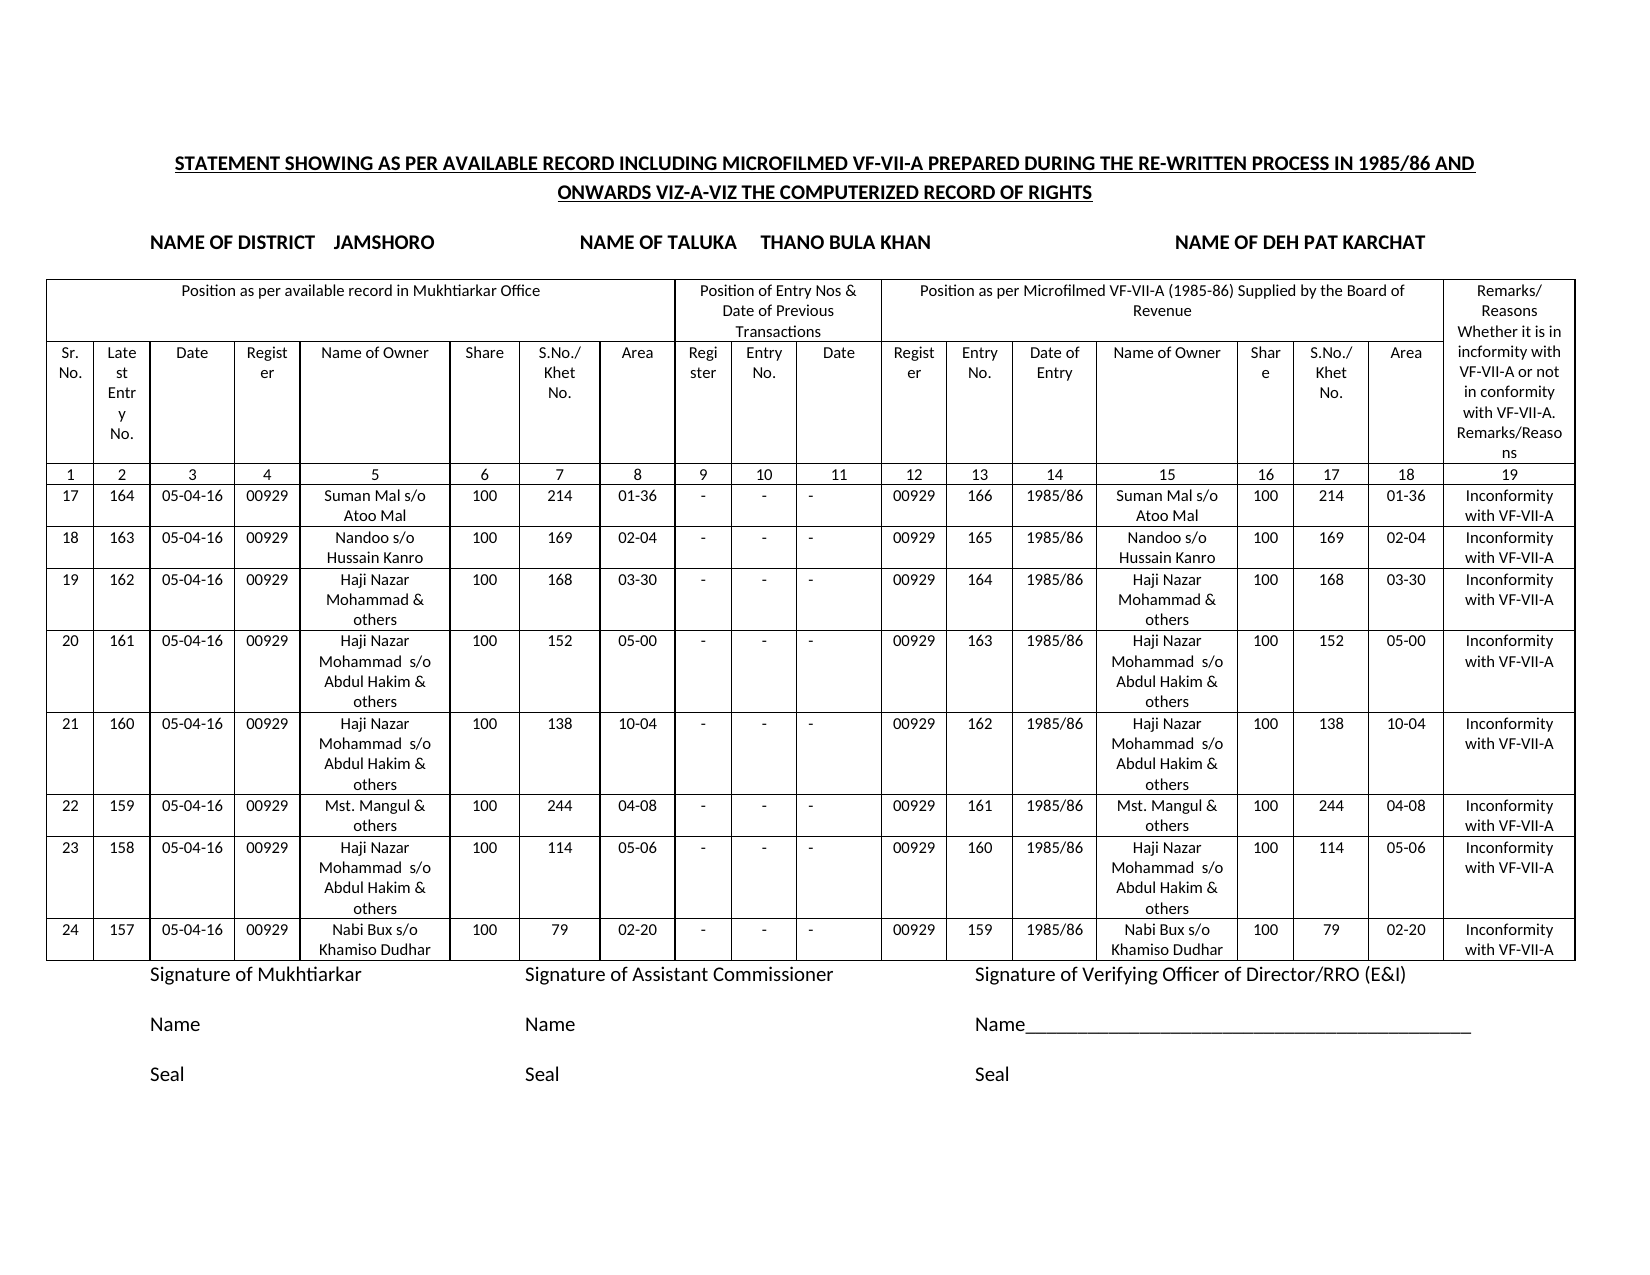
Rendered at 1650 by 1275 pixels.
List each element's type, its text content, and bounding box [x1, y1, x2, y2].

table_cell 00929 [882, 713, 946, 794]
table_cell 161 [94, 631, 149, 712]
table_cell Date of Entry [1013, 342, 1096, 463]
table_cell 00929 [235, 795, 299, 836]
table_cell 100 [1238, 527, 1293, 568]
table_cell 160 [947, 837, 1012, 918]
table_cell - [676, 713, 731, 794]
table_cell Inconformity with VF-VII-A [1444, 485, 1574, 526]
table_cell 79 [1294, 919, 1368, 960]
table_cell Share [451, 342, 519, 463]
table_cell 1985/86 [1013, 527, 1096, 568]
table_cell - [676, 631, 731, 712]
table_cell 100 [451, 631, 519, 712]
table_cell Haji Nazar Mohammad s/o Abdul Hakim & others [1097, 837, 1237, 918]
table_cell 3 [151, 464, 234, 484]
table_cell Haji Nazar Mohammad s/o Abdul Hakim & others [301, 837, 449, 918]
table_cell 169 [1294, 527, 1368, 568]
table_cell - [676, 569, 731, 630]
table_cell 168 [520, 569, 599, 630]
table_cell - [797, 795, 881, 836]
table_cell - [732, 569, 796, 630]
table_cell Name of Owner [1097, 342, 1237, 463]
table_cell 10 [732, 464, 796, 484]
table_cell 6 [451, 464, 519, 484]
table_cell 00929 [882, 919, 946, 960]
table_cell 8 [601, 464, 674, 484]
table_cell Nandoo s/o Hussain Kanro [1097, 527, 1237, 568]
table_cell Sr. No. [47, 342, 93, 463]
table_cell 00929 [235, 631, 299, 712]
table_cell 100 [451, 713, 519, 794]
table_cell 2 [94, 464, 149, 484]
table_cell 1985/86 [1013, 795, 1096, 836]
table_cell - [732, 795, 796, 836]
table_cell Haji Nazar Mohammad s/o Abdul Hakim & others [1097, 713, 1237, 794]
table_cell 05-06 [601, 837, 674, 918]
table_cell Mst. Mangul & others [301, 795, 449, 836]
table_cell 05-04-16 [151, 837, 234, 918]
table_cell 05-06 [1369, 837, 1443, 918]
table_cell Entry No. [947, 342, 1012, 463]
table_cell 01-36 [1369, 485, 1443, 526]
table_cell 17 [47, 485, 93, 526]
table_cell - [797, 527, 881, 568]
text NAME OF DISTRICT JAMSHORO NAME OF TALUKA THANO BULA KHAN NAME OF DEH PAT KARCHAT [150, 229, 1500, 254]
table_cell 00929 [882, 795, 946, 836]
table_cell 03-30 [601, 569, 674, 630]
table_cell 159 [947, 919, 1012, 960]
table_cell 01-36 [601, 485, 674, 526]
table_cell 163 [947, 631, 1012, 712]
table_cell 163 [94, 527, 149, 568]
table_header Position as per available record in Mukhtiarkar Office [47, 280, 674, 341]
table_cell - [732, 485, 796, 526]
table_cell 152 [1294, 631, 1368, 712]
table_cell 18 [1369, 464, 1443, 484]
table_cell - [676, 527, 731, 568]
table_cell 162 [94, 569, 149, 630]
table_cell S.No./Khet No. [1294, 342, 1368, 463]
table_cell 17 [1294, 464, 1368, 484]
table_cell Register [882, 342, 946, 463]
table_cell 18 [47, 527, 93, 568]
table_cell 19 [47, 569, 93, 630]
table_cell Area [1369, 342, 1443, 463]
table_cell 114 [520, 837, 599, 918]
table_cell 1985/86 [1013, 713, 1096, 794]
table_header Position as per Microfilmed VF-VII-A (1985-86) Supplied by the Board of Revenue [882, 280, 1443, 341]
table_cell 244 [520, 795, 599, 836]
table_cell 04-08 [1369, 795, 1443, 836]
table_cell 169 [520, 527, 599, 568]
table_cell 100 [451, 527, 519, 568]
table_cell 100 [1238, 837, 1293, 918]
table_cell 9 [676, 464, 731, 484]
table_cell 11 [797, 464, 881, 484]
table_cell Haji Nazar Mohammad & others [301, 569, 449, 630]
table_cell 00929 [235, 485, 299, 526]
table_cell 23 [47, 837, 93, 918]
table_cell 12 [882, 464, 946, 484]
table_cell 161 [947, 795, 1012, 836]
table_cell 166 [947, 485, 1012, 526]
table_header Remarks/Reasons Whether it is in incformity with VF-VII-A or not in conformity with VF-VII-A. Remarks/Reasons [1444, 280, 1574, 463]
table_cell 100 [1238, 919, 1293, 960]
table_cell Nabi Bux s/o Khamiso Dudhar [301, 919, 449, 960]
table_cell 00929 [235, 713, 299, 794]
table_cell 16 [1238, 464, 1293, 484]
table_cell 1985/86 [1013, 837, 1096, 918]
table_cell 10-04 [601, 713, 674, 794]
table_cell - [676, 919, 731, 960]
table_cell 14 [1013, 464, 1096, 484]
text Seal Seal Seal [150, 1061, 1500, 1086]
table_cell 04-08 [601, 795, 674, 836]
table_cell 1985/86 [1013, 485, 1096, 526]
table_cell Haji Nazar Mohammad s/o Abdul Hakim & others [301, 631, 449, 712]
table_cell 79 [520, 919, 599, 960]
table_cell Register [676, 342, 731, 463]
table_cell Area [601, 342, 674, 463]
table_cell Date [151, 342, 234, 463]
table_cell Latest Entry No. [94, 342, 149, 463]
table_cell 100 [1238, 713, 1293, 794]
table_cell Register [235, 342, 299, 463]
table_cell - [732, 713, 796, 794]
table_cell 100 [1238, 795, 1293, 836]
table_cell 05-00 [601, 631, 674, 712]
table_cell 100 [451, 485, 519, 526]
table_cell 00929 [882, 837, 946, 918]
table_cell - [797, 837, 881, 918]
table_cell Haji Nazar Mohammad & others [1097, 569, 1237, 630]
table_cell 7 [520, 464, 599, 484]
table_cell 00929 [882, 527, 946, 568]
table_cell 138 [1294, 713, 1368, 794]
table_cell 100 [1238, 631, 1293, 712]
table_cell - [797, 485, 881, 526]
table_cell 05-04-16 [151, 527, 234, 568]
table_cell 02-04 [601, 527, 674, 568]
table_cell Haji Nazar Mohammad s/o Abdul Hakim & others [301, 713, 449, 794]
table_cell 00929 [882, 485, 946, 526]
table_cell 05-04-16 [151, 631, 234, 712]
table_cell - [676, 485, 731, 526]
table_cell 160 [94, 713, 149, 794]
table_cell 159 [94, 795, 149, 836]
table_cell Inconformity with VF-VII-A [1444, 713, 1574, 794]
table_cell Inconformity with VF-VII-A [1444, 837, 1574, 918]
table_cell - [676, 795, 731, 836]
table_cell 15 [1097, 464, 1237, 484]
table_cell 05-04-16 [151, 485, 234, 526]
table_cell 100 [451, 837, 519, 918]
table_cell 164 [947, 569, 1012, 630]
table_cell 165 [947, 527, 1012, 568]
table_cell 100 [451, 795, 519, 836]
table_cell 05-04-16 [151, 795, 234, 836]
table_cell 152 [520, 631, 599, 712]
table_cell 00929 [235, 837, 299, 918]
table_cell 4 [235, 464, 299, 484]
table_cell 214 [1294, 485, 1368, 526]
table_cell 24 [47, 919, 93, 960]
table_cell - [797, 569, 881, 630]
table_cell 1985/86 [1013, 631, 1096, 712]
table_cell Date [797, 342, 881, 463]
table_cell 00929 [235, 527, 299, 568]
table_cell - [797, 631, 881, 712]
table_cell 157 [94, 919, 149, 960]
text STATEMENT SHOWING AS PER AVAILABLE RECORD INCLUDING MICROFILMED VF-VII-A PREPARED DURING THE RE-WRITTEN PROCESS IN 1985/86 AND ONWARDS VIZ-A-VIZ THE COMPUTERIZED RECORD OF RIGHTS [150, 150, 1500, 204]
table_cell S.No./Khet No. [520, 342, 599, 463]
table_cell 100 [1238, 569, 1293, 630]
table_cell 22 [47, 795, 93, 836]
table_cell 244 [1294, 795, 1368, 836]
table_cell 00929 [235, 919, 299, 960]
table_cell 158 [94, 837, 149, 918]
table_cell 20 [47, 631, 93, 712]
table_cell 21 [47, 713, 93, 794]
table_cell 02-04 [1369, 527, 1443, 568]
text Signature of Mukhtiarkar Signature of Assistant Commissioner Signature of Verifying Officer of Director/RRO (E&I) [150, 961, 1500, 986]
table_cell 162 [947, 713, 1012, 794]
text Name Name Name___________________________________________ [150, 1011, 1500, 1036]
table_cell 168 [1294, 569, 1368, 630]
table_cell 5 [301, 464, 449, 484]
table_cell 05-04-16 [151, 713, 234, 794]
table_cell - [732, 919, 796, 960]
table_cell 02-20 [1369, 919, 1443, 960]
table_cell - [732, 527, 796, 568]
table_cell 00929 [882, 631, 946, 712]
table_cell 100 [1238, 485, 1293, 526]
table_cell Inconformity with VF-VII-A [1444, 795, 1574, 836]
table_cell 164 [94, 485, 149, 526]
table_cell Inconformity with VF-VII-A [1444, 919, 1574, 960]
table_cell Nabi Bux s/o Khamiso Dudhar [1097, 919, 1237, 960]
table_cell 13 [947, 464, 1012, 484]
table_cell 05-00 [1369, 631, 1443, 712]
table_cell Nandoo s/o Hussain Kanro [301, 527, 449, 568]
table_cell - [797, 919, 881, 960]
table_cell Inconformity with VF-VII-A [1444, 527, 1574, 568]
table_cell 05-04-16 [151, 919, 234, 960]
table_cell 05-04-16 [151, 569, 234, 630]
table_header Position of Entry Nos & Date of Previous Transactions [676, 280, 881, 341]
table_cell 214 [520, 485, 599, 526]
table_cell Inconformity with VF-VII-A [1444, 569, 1574, 630]
table_cell Inconformity with VF-VII-A [1444, 631, 1574, 712]
table_cell Share [1238, 342, 1293, 463]
table_cell Suman Mal s/o Atoo Mal [301, 485, 449, 526]
table_cell 03-30 [1369, 569, 1443, 630]
table_cell 19 [1444, 464, 1574, 484]
table_cell - [732, 631, 796, 712]
table_cell - [797, 713, 881, 794]
table_cell Name of Owner [301, 342, 449, 463]
table_cell 114 [1294, 837, 1368, 918]
table_cell Entry No. [732, 342, 796, 463]
table_cell 00929 [235, 569, 299, 630]
table_cell 138 [520, 713, 599, 794]
table_cell - [732, 837, 796, 918]
table_cell 1985/86 [1013, 919, 1096, 960]
table_cell Mst. Mangul & others [1097, 795, 1237, 836]
table_cell 1985/86 [1013, 569, 1096, 630]
table_cell - [676, 837, 731, 918]
table_cell 02-20 [601, 919, 674, 960]
table_cell 100 [451, 569, 519, 630]
table_cell Suman Mal s/o Atoo Mal [1097, 485, 1237, 526]
table_cell 00929 [882, 569, 946, 630]
table_cell 1 [47, 464, 93, 484]
table_cell 100 [451, 919, 519, 960]
table_cell 10-04 [1369, 713, 1443, 794]
table_cell Haji Nazar Mohammad s/o Abdul Hakim & others [1097, 631, 1237, 712]
